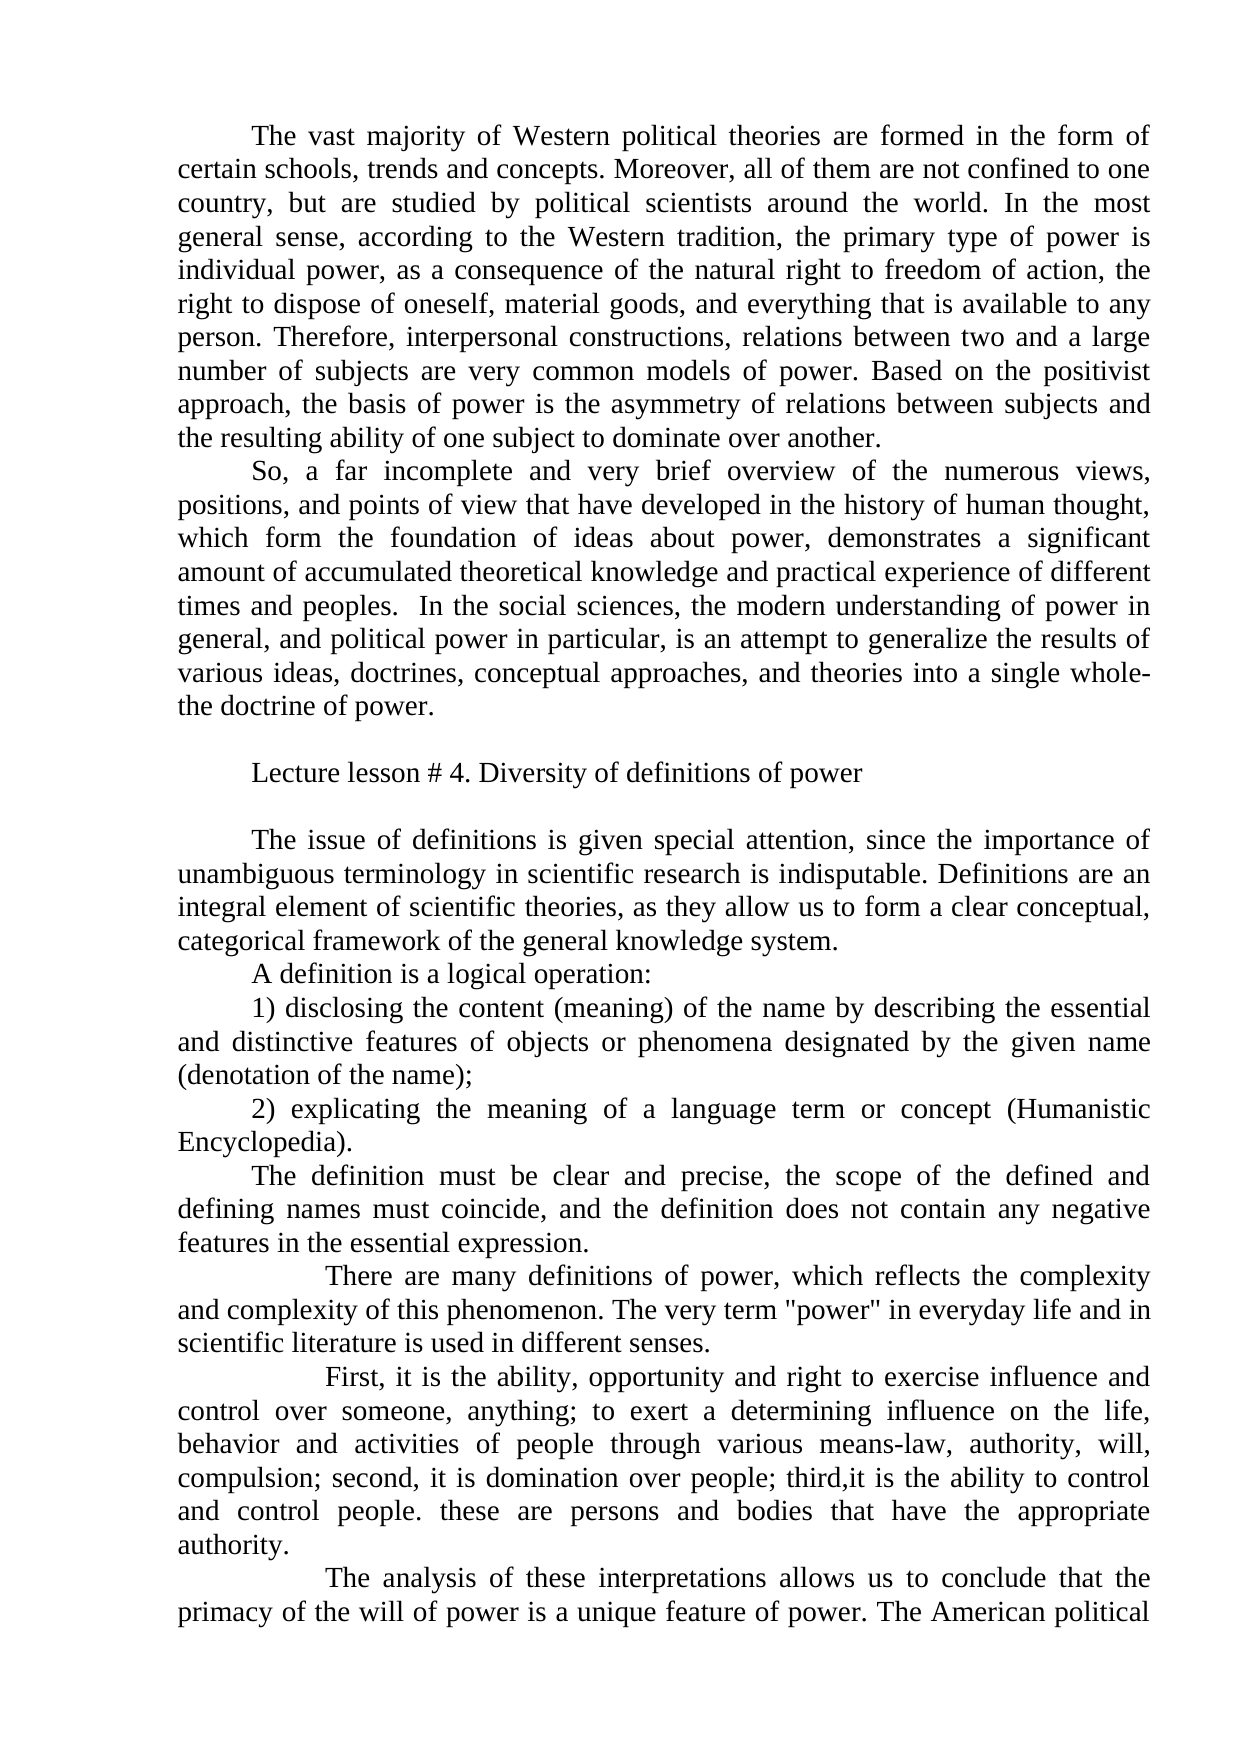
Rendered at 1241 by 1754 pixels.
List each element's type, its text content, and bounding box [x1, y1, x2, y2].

text The issue of definitions is given special attention, since the importance of unambiguous terminology in scientific research is indisputable. Definitions are an integral element of scientific theories, as they allow us to form a clear conceptual, categorical framework of the general knowledge system. [177, 822, 1152, 957]
text A definition is a logical operation: [177, 957, 1152, 990]
text The vast majority of Western political theories are formed in the form of certain schools, trends and concepts. Moreover, all of them are not confined to one country, but are studied by political scientists around the world. In the most general sense, according to the Western tradition, the primary type of power is individual power, as a consequence of the natural right to freedom of action, the right to dispose of oneself, material goods, and everything that is available to any person. Therefore, interpersonal constructions, relations between two and a large number of subjects are very common models of power. Based on the positivist approach, the basis of power is the asymmetry of relations between subjects and the resulting ability of one subject to dominate over another. [177, 118, 1152, 453]
text 1) disclosing the content (meaning) of the name by describing the essential and distinctive features of objects or phenomena designated by the given name (denotation of the name); [177, 990, 1152, 1091]
text So, a far incomplete and very brief overview of the numerous views, positions, and points of view that have developed in the history of human thought, which form the foundation of ideas about power, demonstrates a significant amount of accumulated theoretical knowledge and practical experience of different times and peoples. In the social sciences, the modern understanding of power in general, and political power in particular, is an attempt to generalize the results of various ideas, doctrines, conceptual approaches, and theories into a single whole-the doctrine of power. [177, 453, 1152, 722]
text Lecture lesson # 4. Diversity of definitions of power [177, 755, 1152, 789]
text There are many definitions of power, which reflects the complexity and complexity of this phenomenon. The very term "power" in everyday life and in scientific literature is used in different senses. [177, 1258, 1152, 1359]
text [177, 1560, 1152, 1627]
text The definition must be clear and precise, the scope of the defined and defining names must coincide, and the definition does not contain any negative features in the essential expression. [177, 1158, 1152, 1258]
text 2) explicating the meaning of a language term or concept (Humanistic Encyclopedia). [177, 1091, 1152, 1158]
text First, it is the ability, opportunity and right to exercise influence and control over someone, anything; to exert a determining influence on the life, behavior and activities of people through various means-law, authority, will, compulsion; second, it is domination over people; third,it is the ability to control and control people. these are persons and bodies that have the appropriate authority. [177, 1359, 1152, 1560]
